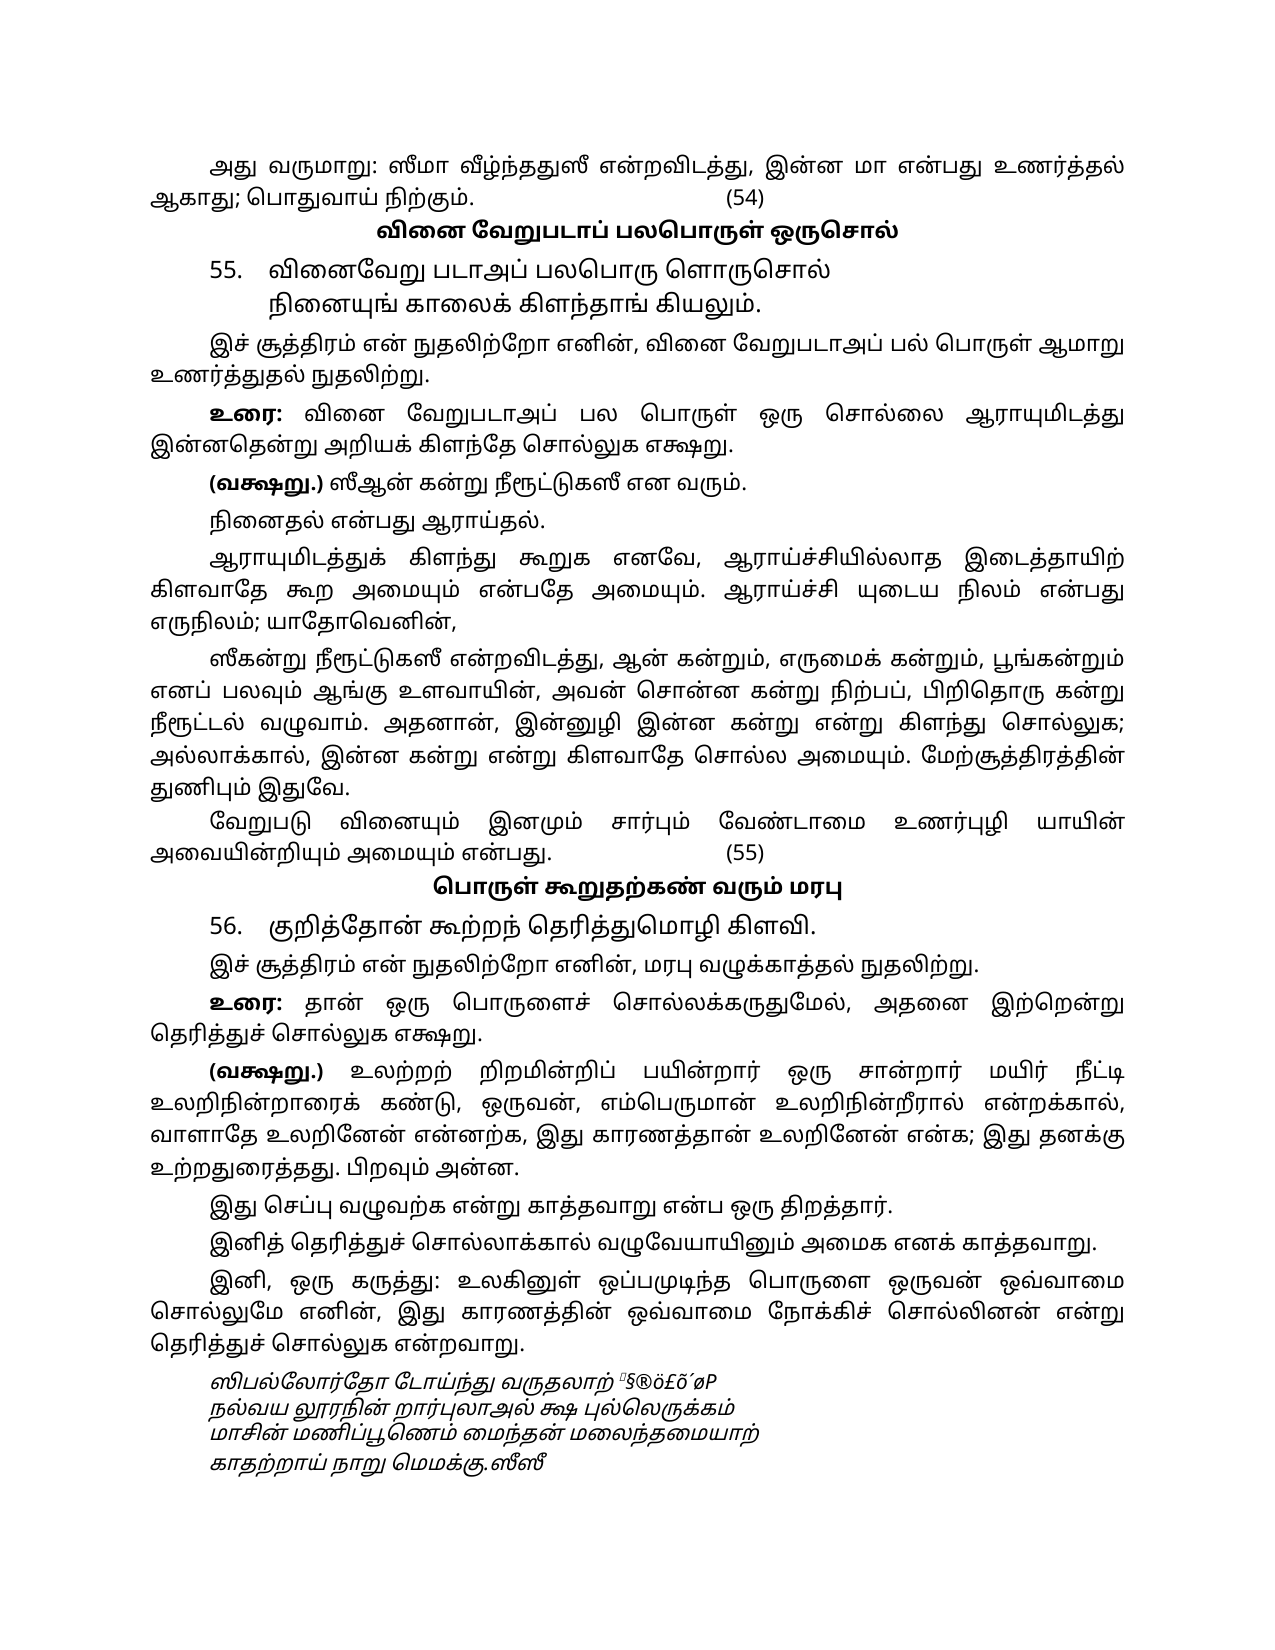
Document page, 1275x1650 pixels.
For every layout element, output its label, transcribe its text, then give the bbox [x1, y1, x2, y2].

text அது வருமாறு: ஸீமா வீழ்ந்ததுஸீ என்றவிடத்து, இன்ன மா என்பது உணர்த்தல் ஆகாது; பொதுவாய் நிற்கும். (54) [150, 150, 1125, 214]
text இச் சூத்திரம் என் நுதலிற்றோ எனின், மரபு வழுக்காத்தல் நுதலிற்று. [150, 949, 1125, 981]
text இனித் தெரித்துச் சொல்லாக்கால் வழுவேயாயினும் அமைக எனக் காத்தவாறு. [150, 1227, 1125, 1259]
text ஸீகன்று நீரூட்டுகஸீ என்றவிடத்து, ஆன் கன்றும், எருமைக் கன்றும், பூங்கன்றும் எனப் பலவும் ஆங்கு உளவாயின், அவன் சொன்ன கன்று நிற்பப், பிறிதொரு கன்று நீரூட்டல் வழுவாம். அதனான், இன்னுழி இன்ன கன்று என்று கிளந்து சொல்லுக; அல்லாக்கால், இன்ன கன்று என்று கிளவாதே சொல்ல அமையும். மேற்சூத்திரத்தின் துணிபும் இதுவே. [150, 643, 1125, 804]
text இச் சூத்திரம் என் நுதலிற்றோ எனின், வினை வேறுபடாஅப் பல் பொருள் ஆமாறு உணர்த்துதல் நுதலிற்று. [150, 328, 1125, 392]
text வேறுபடு வினையும் இனமும் சார்பும் வேண்டாமை உணர்புழி யாயின் அவையின்றியும் அமையும் என்பது. (55) [150, 810, 1125, 870]
text உரை: வினை வேறுபடாஅப் பல பொருள் ஒரு சொல்லை ஆராயுமிடத்து இன்னதென்று அறியக் கிளந்தே சொல்லுக எக்ஷறு. [150, 397, 1125, 461]
text காதற்றாய் நாறு மெமக்கு.ஸீஸீ [208, 1448, 1125, 1478]
text வினை வேறுபடாப் பலபொருள் ஒருசொல் [150, 220, 1125, 247]
text (வக்ஷறு.) ஸீஆன் கன்று நீரூட்டுகஸீ என வரும். [150, 467, 1125, 499]
text நினைதல் என்பது ஆராய்தல். [150, 505, 1125, 536]
text இனி, ஒரு கருத்து: உலகினுள் ஒப்பமுடிந்த பொருளை ஒருவன் ஒவ்வாமை சொல்லுமே எனின், இது காரணத்தின் ஒவ்வாமை நோக்கிச் சொல்லினன் என்று தெரித்துச் சொல்லுக என்றவாறு. [150, 1264, 1125, 1361]
text (வக்ஷறு.) உலற்றற் றிறமின்றிப் பயின்றார் ஒரு சான்றார் மயிர் நீட்டி உலறிநின்றாரைக் கண்டு, ஒருவன், எம்பெருமான் உலறிநின்றீரால் என்றக்கால், வாளாதே உலறினேன் என்னற்க, இது காரணத்தான் உலறினேன் என்க; இது தனக்கு உற்றதுரைத்தது. பிறவும் அன்ன. [150, 1056, 1125, 1184]
text ஸிபல்லோர்தோ டோய்ந்து வருதலாற் §®ö£õ´øP [209, 1367, 1125, 1397]
text இது செப்பு வழுவற்க என்று காத்தவாறு என்ப ஒரு திறத்தார். [150, 1190, 1125, 1221]
text நல்வய லூரநின் றார்புலாஅல் க்ஷ புல்லெருக்கம் [208, 1397, 1125, 1423]
text நினையுங் காலைக் கிளந்தாங் கியலும். [209, 287, 1125, 322]
text பொருள் கூறுதற்கண் வரும் மரபு [150, 876, 1125, 903]
text 55. வினைவேறு படாஅப் பலபொரு ளொருசொல் [209, 253, 1125, 287]
text மாசின் மணிப்பூணெம் மைந்தன் மலைந்தமையாற் [208, 1423, 1125, 1448]
text ஆராயுமிடத்துக் கிளந்து கூறுக எனவே, ஆராய்ச்சியில்லாத இடைத்தாயிற் கிளவாதே கூற அமையும் என்பதே அமையும். ஆராய்ச்சி யுடைய நிலம் என்பது எருநிலம்; யாதோவெனின், [150, 542, 1125, 637]
text 56. குறித்தோன் கூற்றந் தெரித்துமொழி கிளவி. [209, 909, 1125, 943]
text உரை: தான் ஒரு பொருளைச் சொல்லக்கருதுமேல், அதனை இற்றென்று தெரித்துச் சொல்லுக எக்ஷறு. [150, 987, 1125, 1050]
